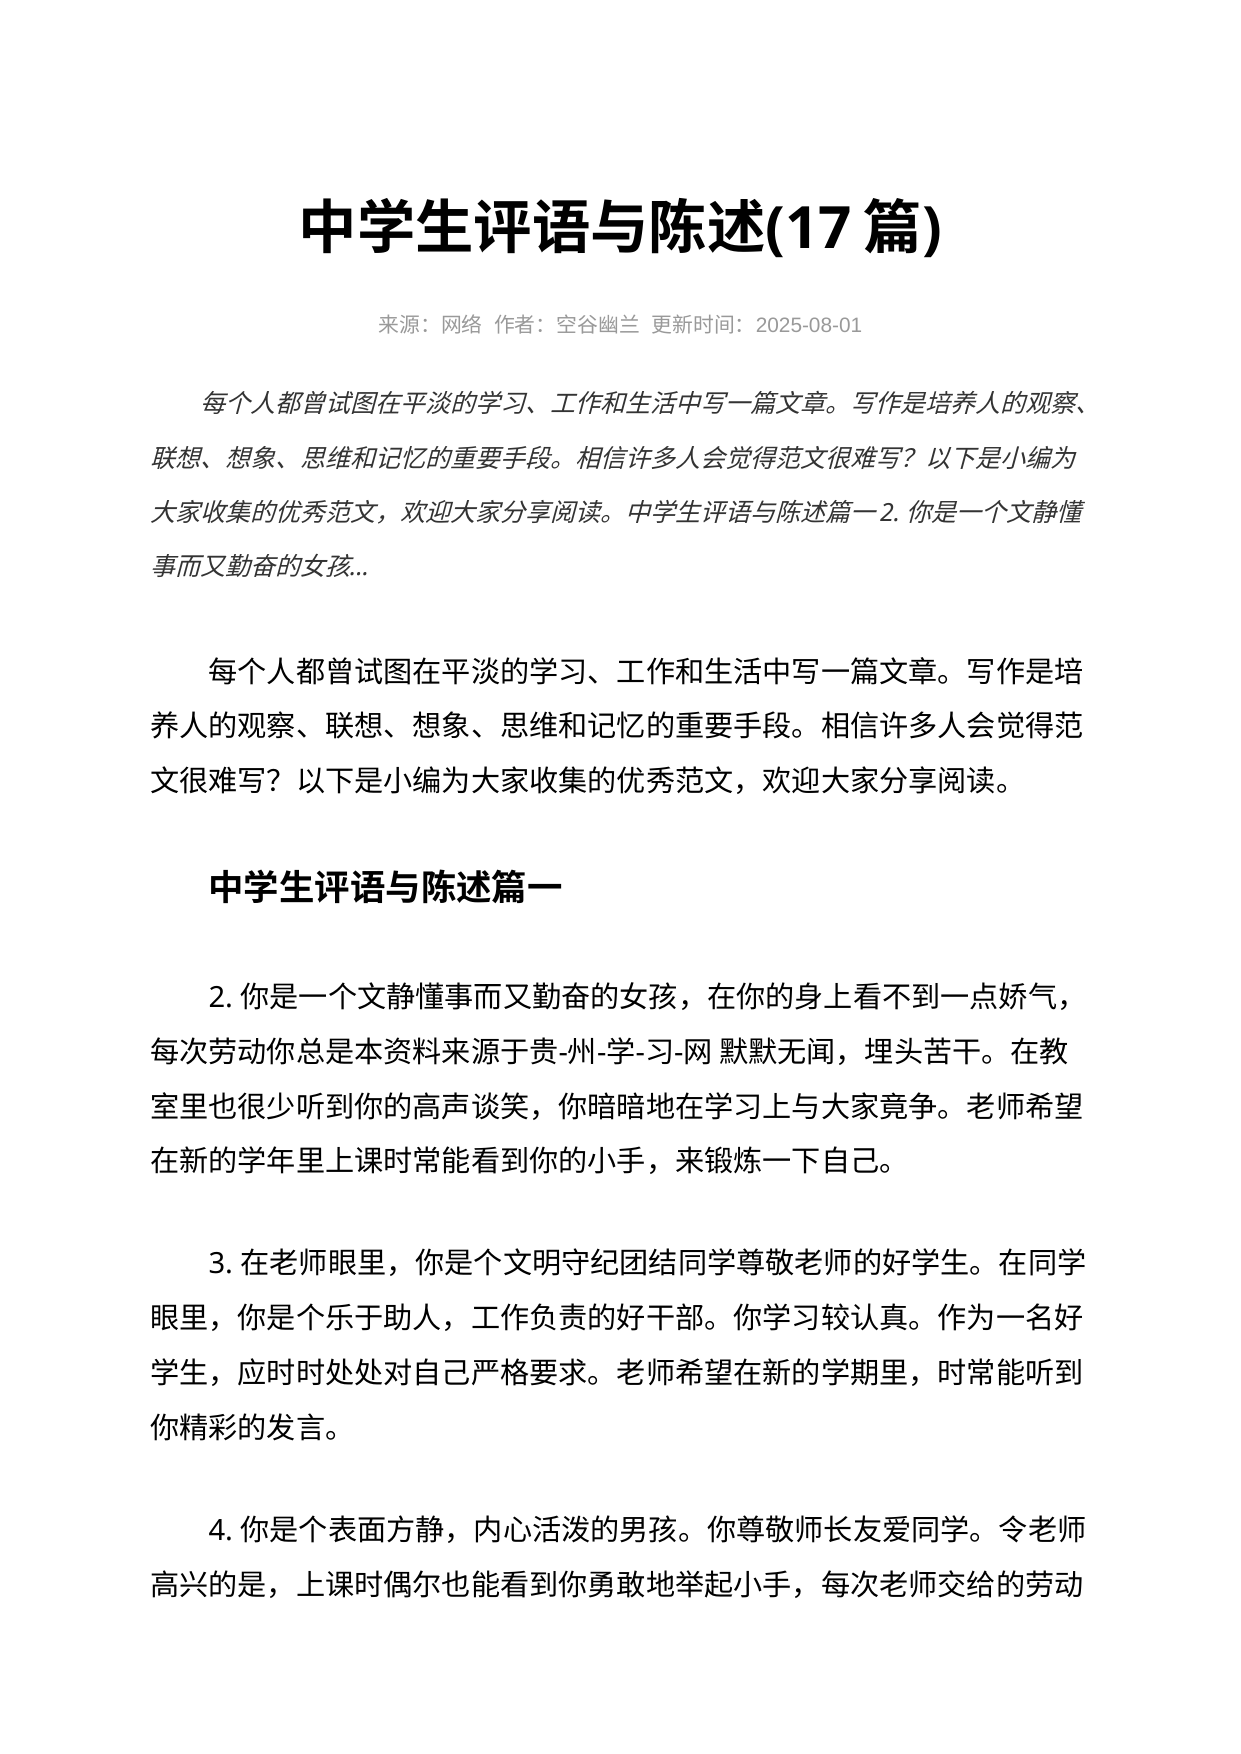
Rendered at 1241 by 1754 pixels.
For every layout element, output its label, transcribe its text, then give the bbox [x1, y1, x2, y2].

text 每个人都曾试图在平淡的学习、工作和生活中写一篇文章。写作是培养人的观察、联想、想象、思维和记忆的重要手段。相信许多人会觉得范文很难写？以下是小编为大家收集的优秀范文，欢迎大家分享阅读。中学生评语与陈述篇一2. 你是一个文静懂事而又勤奋的女孩... [150, 384, 1090, 583]
text 中学生评语与陈述篇一 [150, 860, 1090, 911]
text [150, 1506, 1090, 1604]
text 来源：网络 作者：空谷幽兰 更新时间：2025-08-01 [150, 313, 1090, 337]
text 2. 你是一个文静懂事而又勤奋的女孩，在你的身上看不到一点娇气，每次劳动你总是本资料来源于贵-州-学-习-网 默默无闻，埋头苦干。在教室里也很少听到你的高声谈笑，你暗暗地在学习上与大家竟争。老师希望在新的学年里上课时常能看到你的小手，来锻炼一下自己。 [150, 973, 1090, 1180]
text 3. 在老师眼里，你是个文明守纪团结同学尊敬老师的好学生。在同学眼里，你是个乐于助人，工作负责的好干部。你学习较认真。作为一名好学生，应时时处处对自己严格要求。老师希望在新的学期里，时常能听到你精彩的发言。 [150, 1240, 1090, 1447]
text 每个人都曾试图在平淡的学习、工作和生活中写一篇文章。写作是培养人的观察、联想、想象、思维和记忆的重要手段。相信许多人会觉得范文很难写？以下是小编为大家收集的优秀范文，欢迎大家分享阅读。 [150, 648, 1090, 800]
subtitle 中学生评语与陈述(17篇) [150, 181, 1090, 266]
